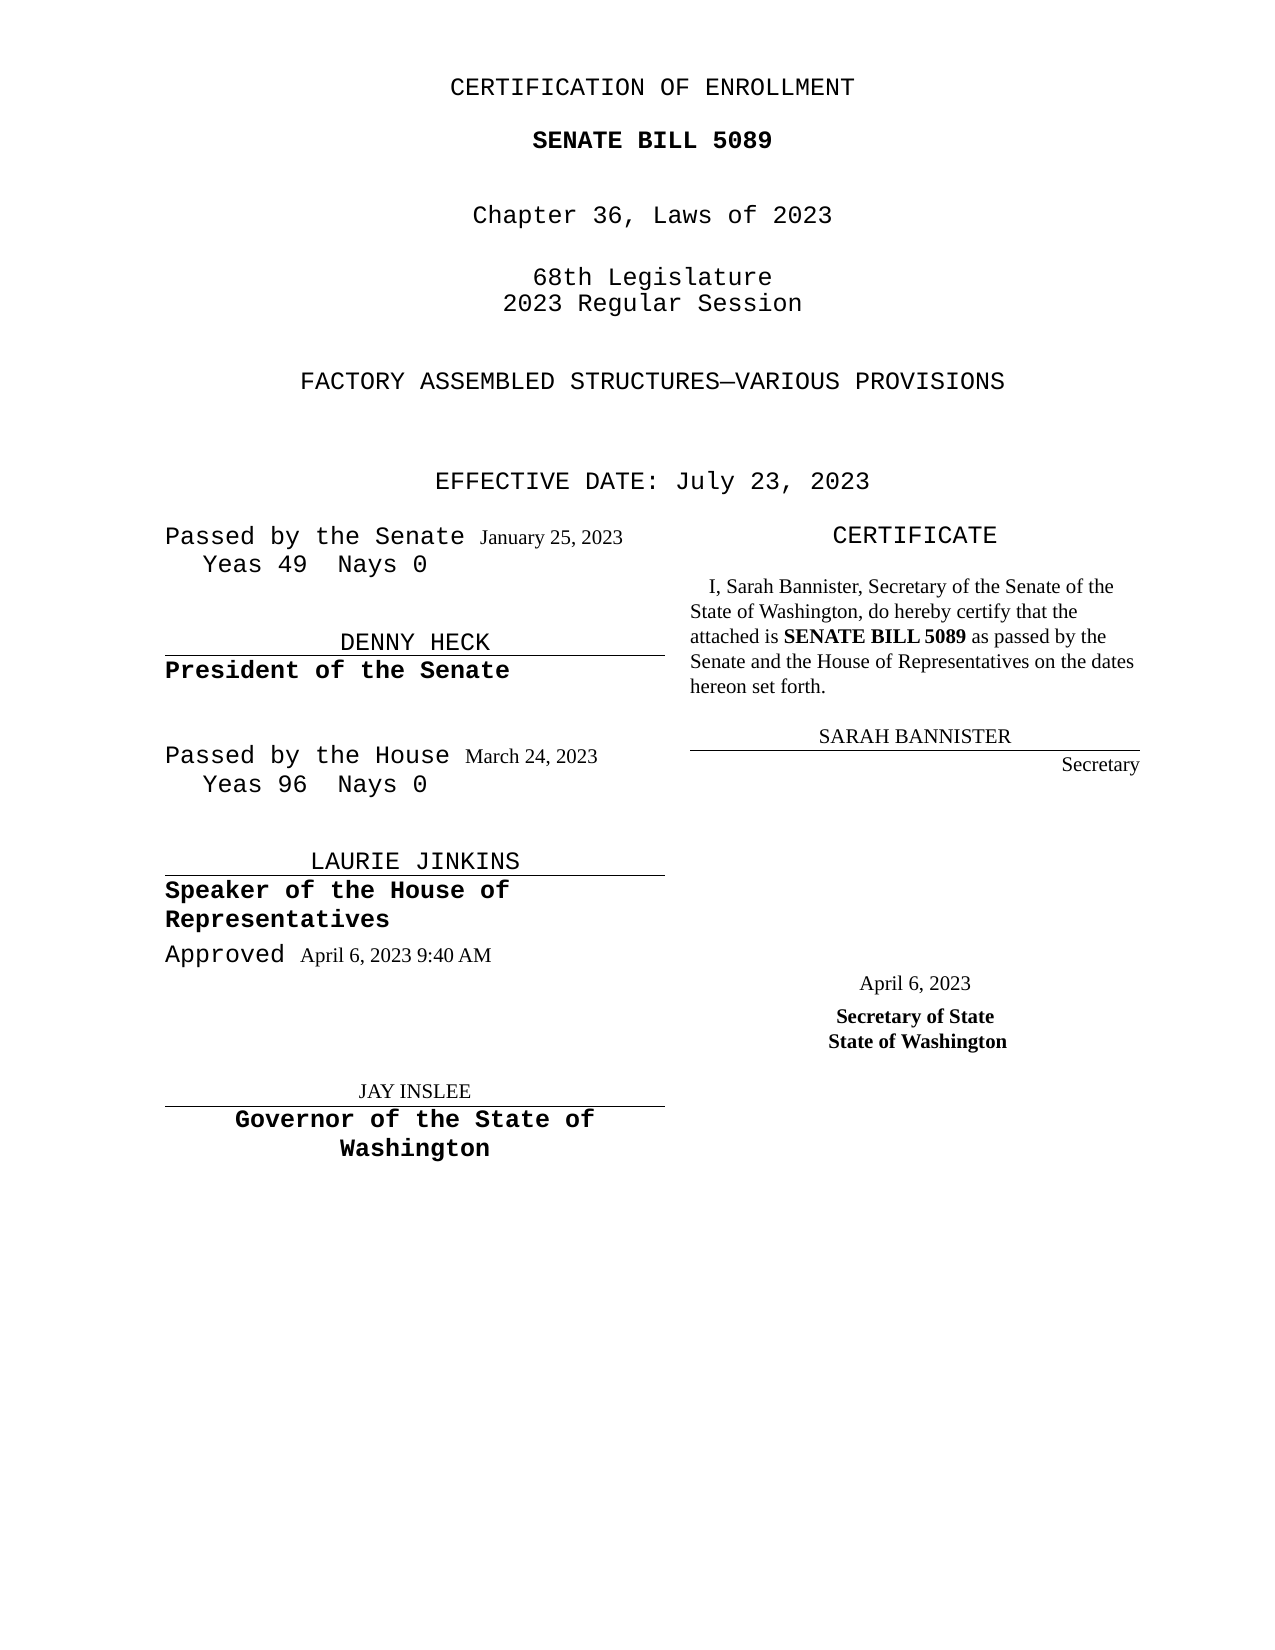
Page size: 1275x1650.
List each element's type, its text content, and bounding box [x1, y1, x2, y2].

table_cell April 6, 2023 [678, 939, 1152, 999]
table_header Passed by the Senate January 25, 2023 Yeas 49 Nays 0 DENNY HECK President of the Senate Passed by the House March 24, 2023 Yeas 96 Nays 0 LAURIE JINKINS Speaker of the House of Representatives [153, 519, 677, 939]
text 68th Legislature [135, 266, 1170, 291]
text CERTIFICATION OF ENROLLMENT [135, 75, 1170, 103]
table_header CERTIFICATE I, Sarah Bannister, Secretary of the Senate of the State of Washington, do hereby certify that the attached is SENATE BILL 5089 as passed by the Senate and the House of Representatives on the dates hereon set forth. SARAH BANNISTER Secretary [678, 519, 1152, 939]
text Chapter 36, Laws of 2023 [135, 203, 1170, 228]
text FACTORY ASSEMBLED STRUCTURES—VARIOUS PROVISIONS [135, 369, 1170, 394]
table_cell Secretary of State State of Washington [678, 1000, 1152, 1168]
text EFFECTIVE DATE: July 23, 2023 [135, 469, 1170, 494]
text 2023 Regular Session [135, 291, 1170, 319]
table_cell JAY INSLEE Governor of the State of Washington [153, 1000, 677, 1168]
text SENATE BILL 5089 [135, 128, 1170, 153]
table_cell Approved April 6, 2023 9:40 AM [153, 939, 677, 999]
